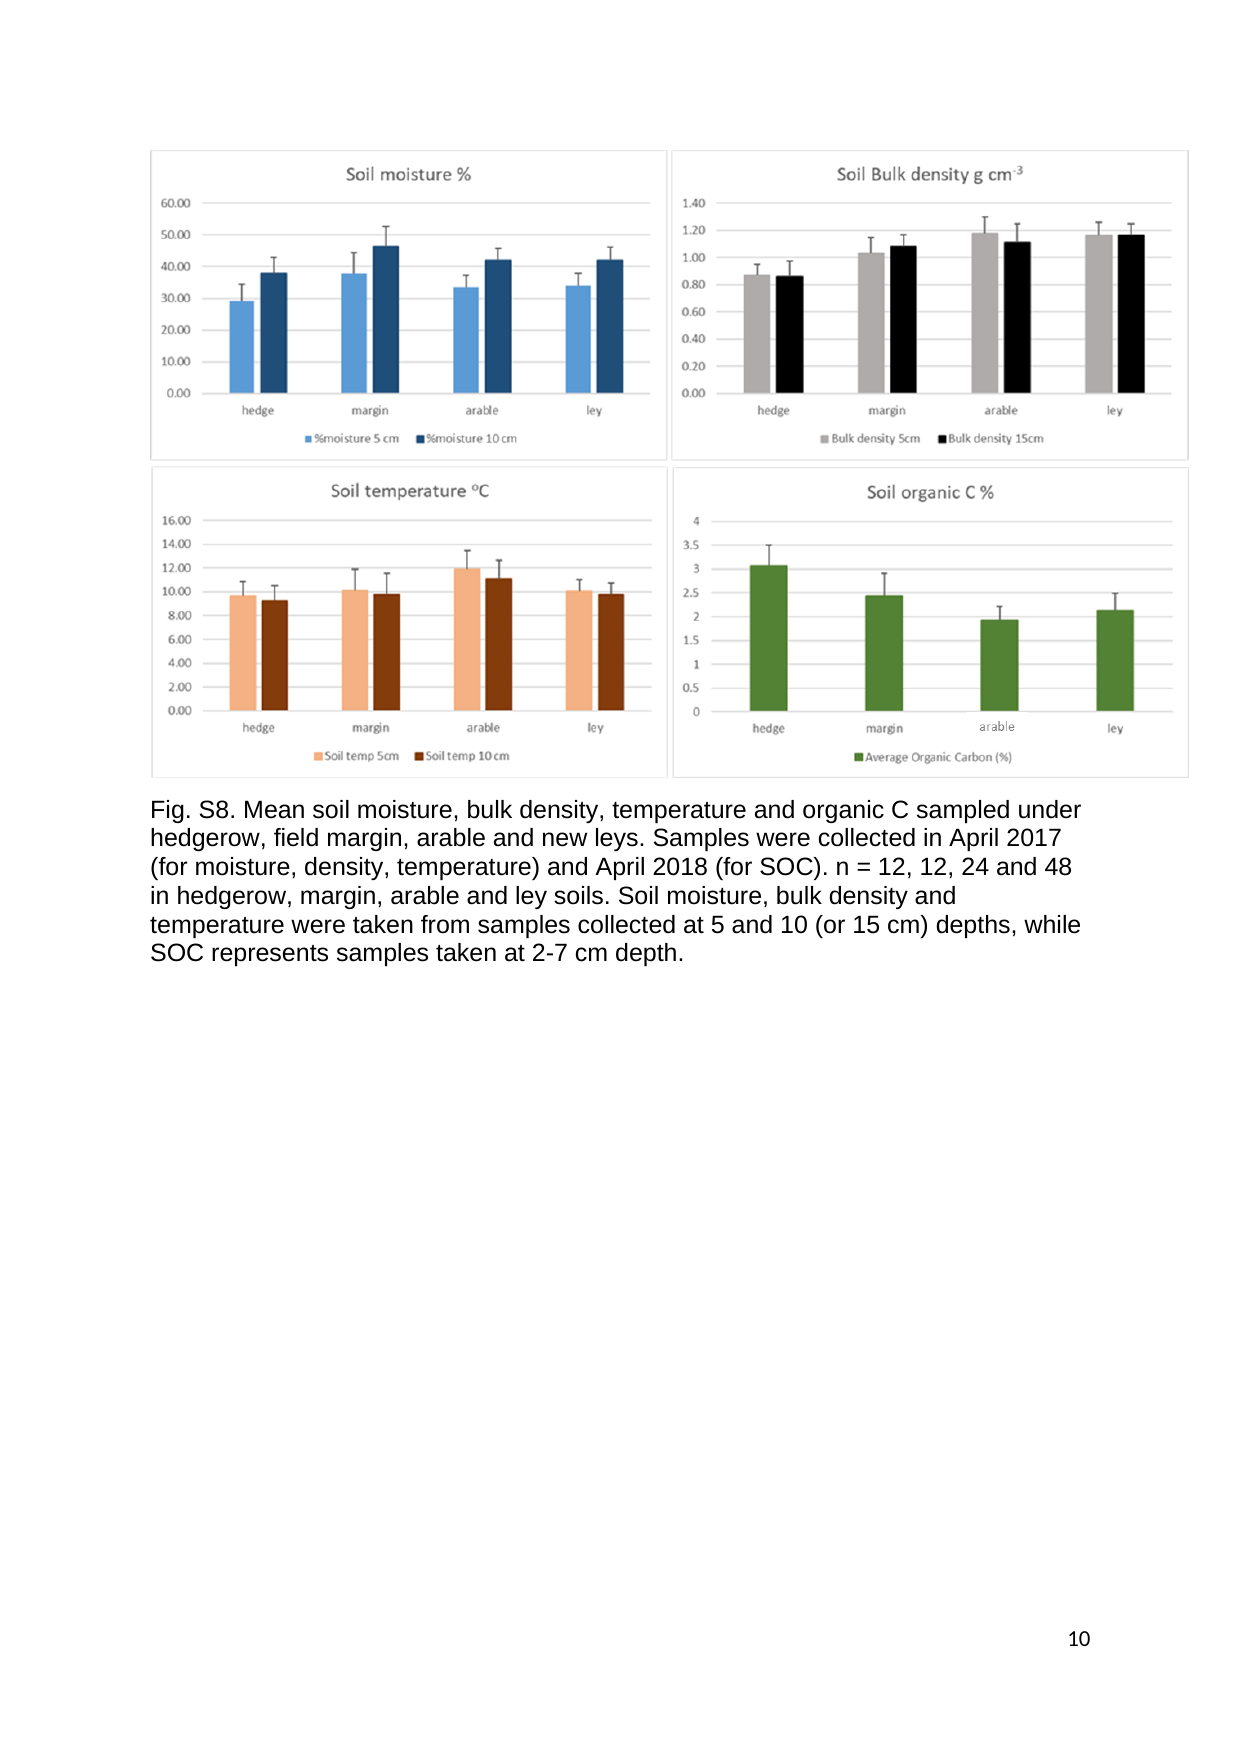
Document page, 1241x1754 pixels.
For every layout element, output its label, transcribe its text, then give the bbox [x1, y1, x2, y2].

picture [150, 150, 1189, 778]
text Fig. S8. Mean soil moisture, bulk density, temperature and organic C sampled under hedgerow, field margin, arable and new leys. Samples were collected in April 2017 (for moisture, density, temperature) and April 2018 (for SOC). n = 12, 12, 24 and 48 in hedgerow, margin, arable and ley soils. Soil moisture, bulk density and temperature were taken from samples collected at 5 and 10 (or 15 cm) depths, while SOC represents samples taken at 2-7 cm depth. [150, 795, 1090, 967]
